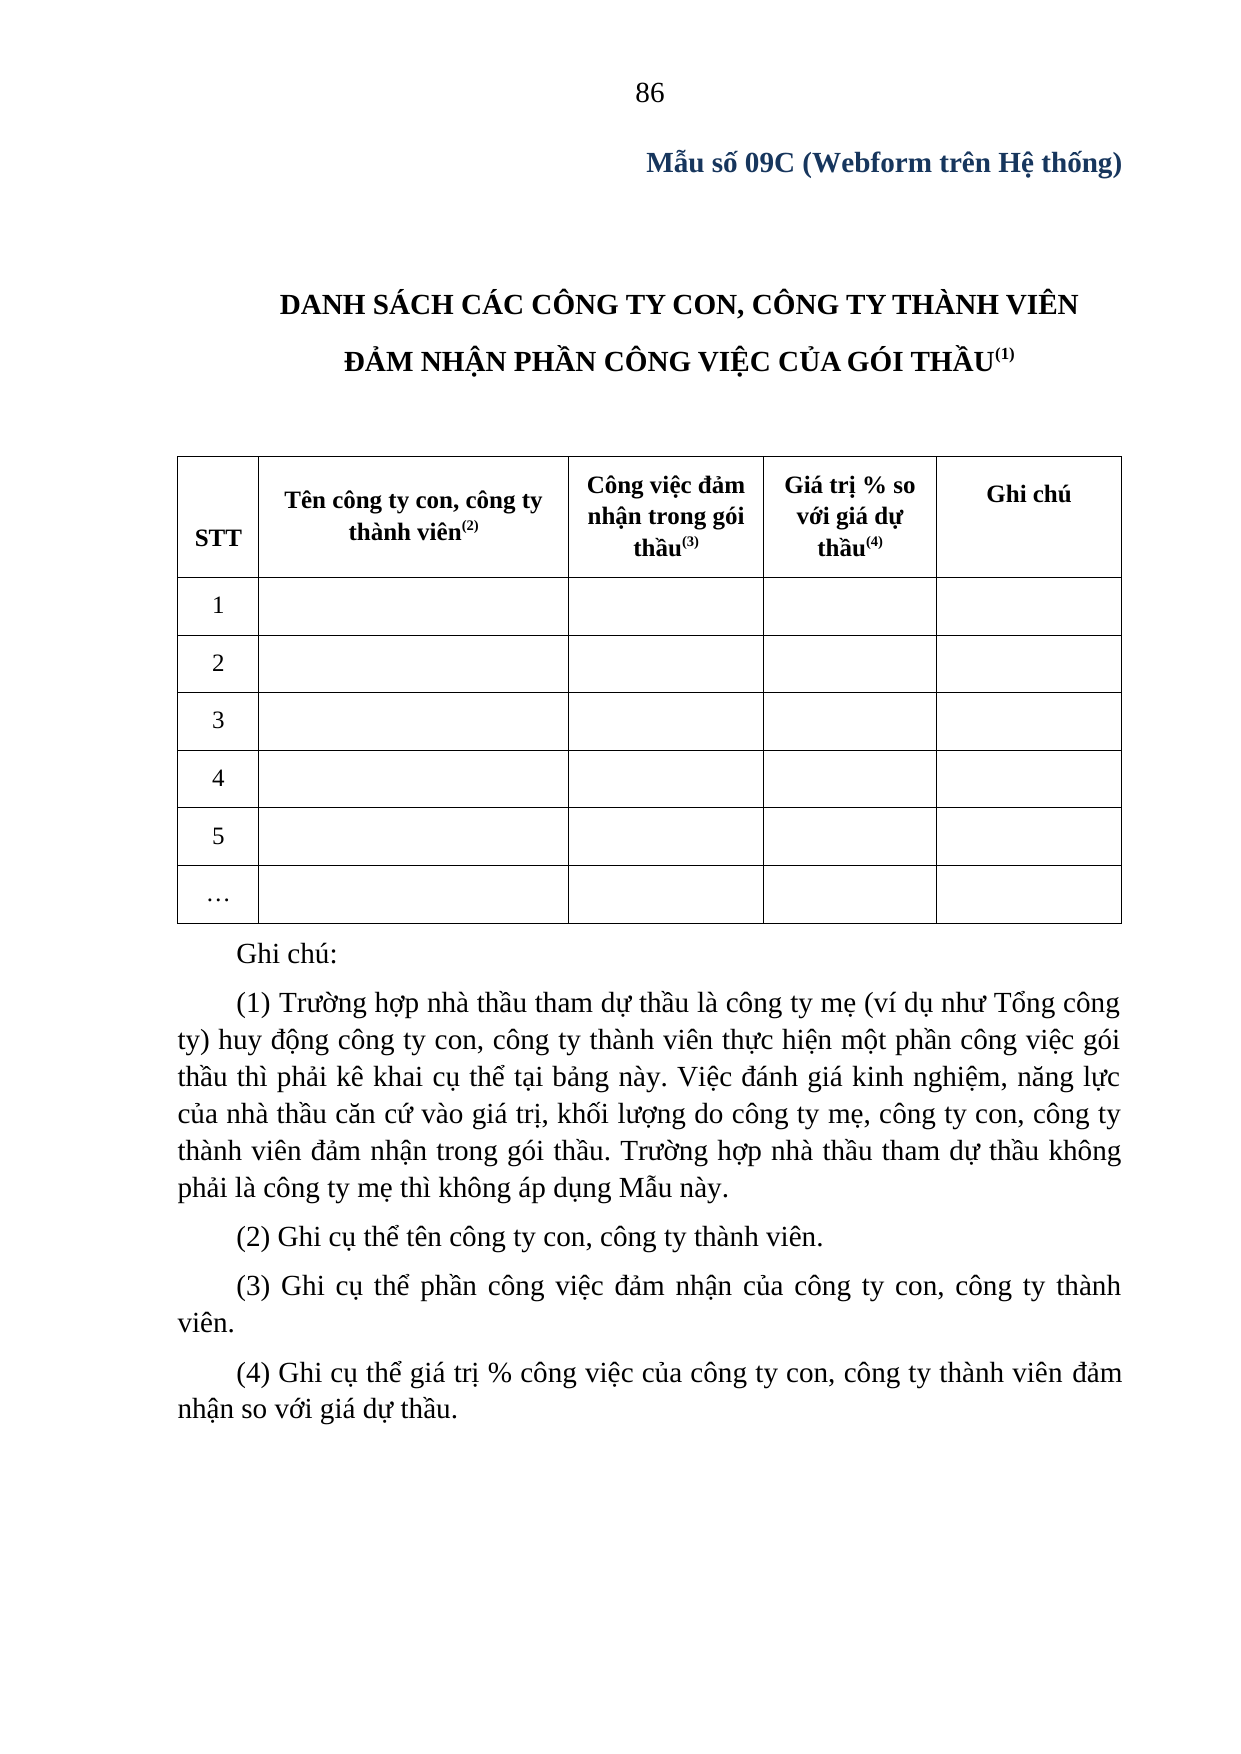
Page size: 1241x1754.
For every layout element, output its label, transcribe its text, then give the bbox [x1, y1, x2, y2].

table_header Công việc đảm nhận trong gói thầu(3) [569, 457, 763, 577]
table_cell [259, 578, 568, 634]
table_cell [937, 578, 1121, 634]
table_cell [569, 636, 763, 692]
table_cell [764, 808, 936, 865]
table_cell [259, 808, 568, 865]
text (2) Ghi cụ thể tên công ty con, công ty thành viên. [177, 1219, 1122, 1253]
table_cell [937, 693, 1121, 750]
table_cell [259, 636, 568, 692]
table_cell [569, 808, 763, 865]
table_cell [259, 693, 568, 750]
table_cell [937, 636, 1121, 692]
table_header STT [178, 457, 258, 577]
table_cell … [178, 866, 258, 922]
table_cell 1 [178, 578, 258, 634]
subtitle Mẫu số 09C (Webform trên Hệ thống) [177, 145, 1122, 179]
table_cell 5 [178, 808, 258, 865]
text (1) Trường hợp nhà thầu tham dự thầu là công ty mẹ (ví dụ như Tổng công ty) huy động công ty con, công ty thành viên thực hiện một phần công việc gói thầu thì phải kê khai cụ thể tại bảng này. Việc đánh giá kinh nghiệm, năng lực của nhà thầu căn cứ vào giá trị, khối lượng do công ty mẹ, công ty con, công ty thành viên đảm nhận trong gói thầu. Trường hợp nhà thầu tham dự thầu không phải là công ty mẹ thì không áp dụng Mẫu này. [177, 985, 1122, 1203]
table_cell [764, 636, 936, 692]
table_cell [764, 578, 936, 634]
table_header Giá trị % so với giá dự thầu(4) [764, 457, 936, 577]
text Ghi chú: [177, 936, 1122, 969]
table_cell [569, 751, 763, 807]
text (4) Ghi cụ thể giá trị % công việc của công ty con, công ty thành viên đảm nhận so với giá dự thầu. [177, 1355, 1122, 1425]
text (3) Ghi cụ thể phần công việc đảm nhận của công ty con, công ty thành viên. [177, 1268, 1122, 1339]
text ĐẢM NHẬN PHẦN CÔNG VIỆC CỦA GÓI THẦU(1) [177, 344, 1122, 377]
table_cell 3 [178, 693, 258, 750]
table_cell [764, 751, 936, 807]
table_cell [764, 866, 936, 922]
table_cell 4 [178, 751, 258, 807]
text DANH SÁCH CÁC CÔNG TY CON, CÔNG TY THÀNH VIÊN [177, 287, 1122, 321]
table_cell [937, 866, 1121, 922]
table_cell [937, 751, 1121, 807]
table_cell [569, 866, 763, 922]
table_cell [569, 578, 763, 634]
table_cell 2 [178, 636, 258, 692]
table_cell [569, 693, 763, 750]
table_cell [937, 808, 1121, 865]
table_header Ghi chú [937, 457, 1121, 577]
table_header Tên công ty con, công ty thành viên(2) [259, 457, 568, 577]
table_cell [259, 866, 568, 922]
table_cell [764, 693, 936, 750]
table_cell [259, 751, 568, 807]
